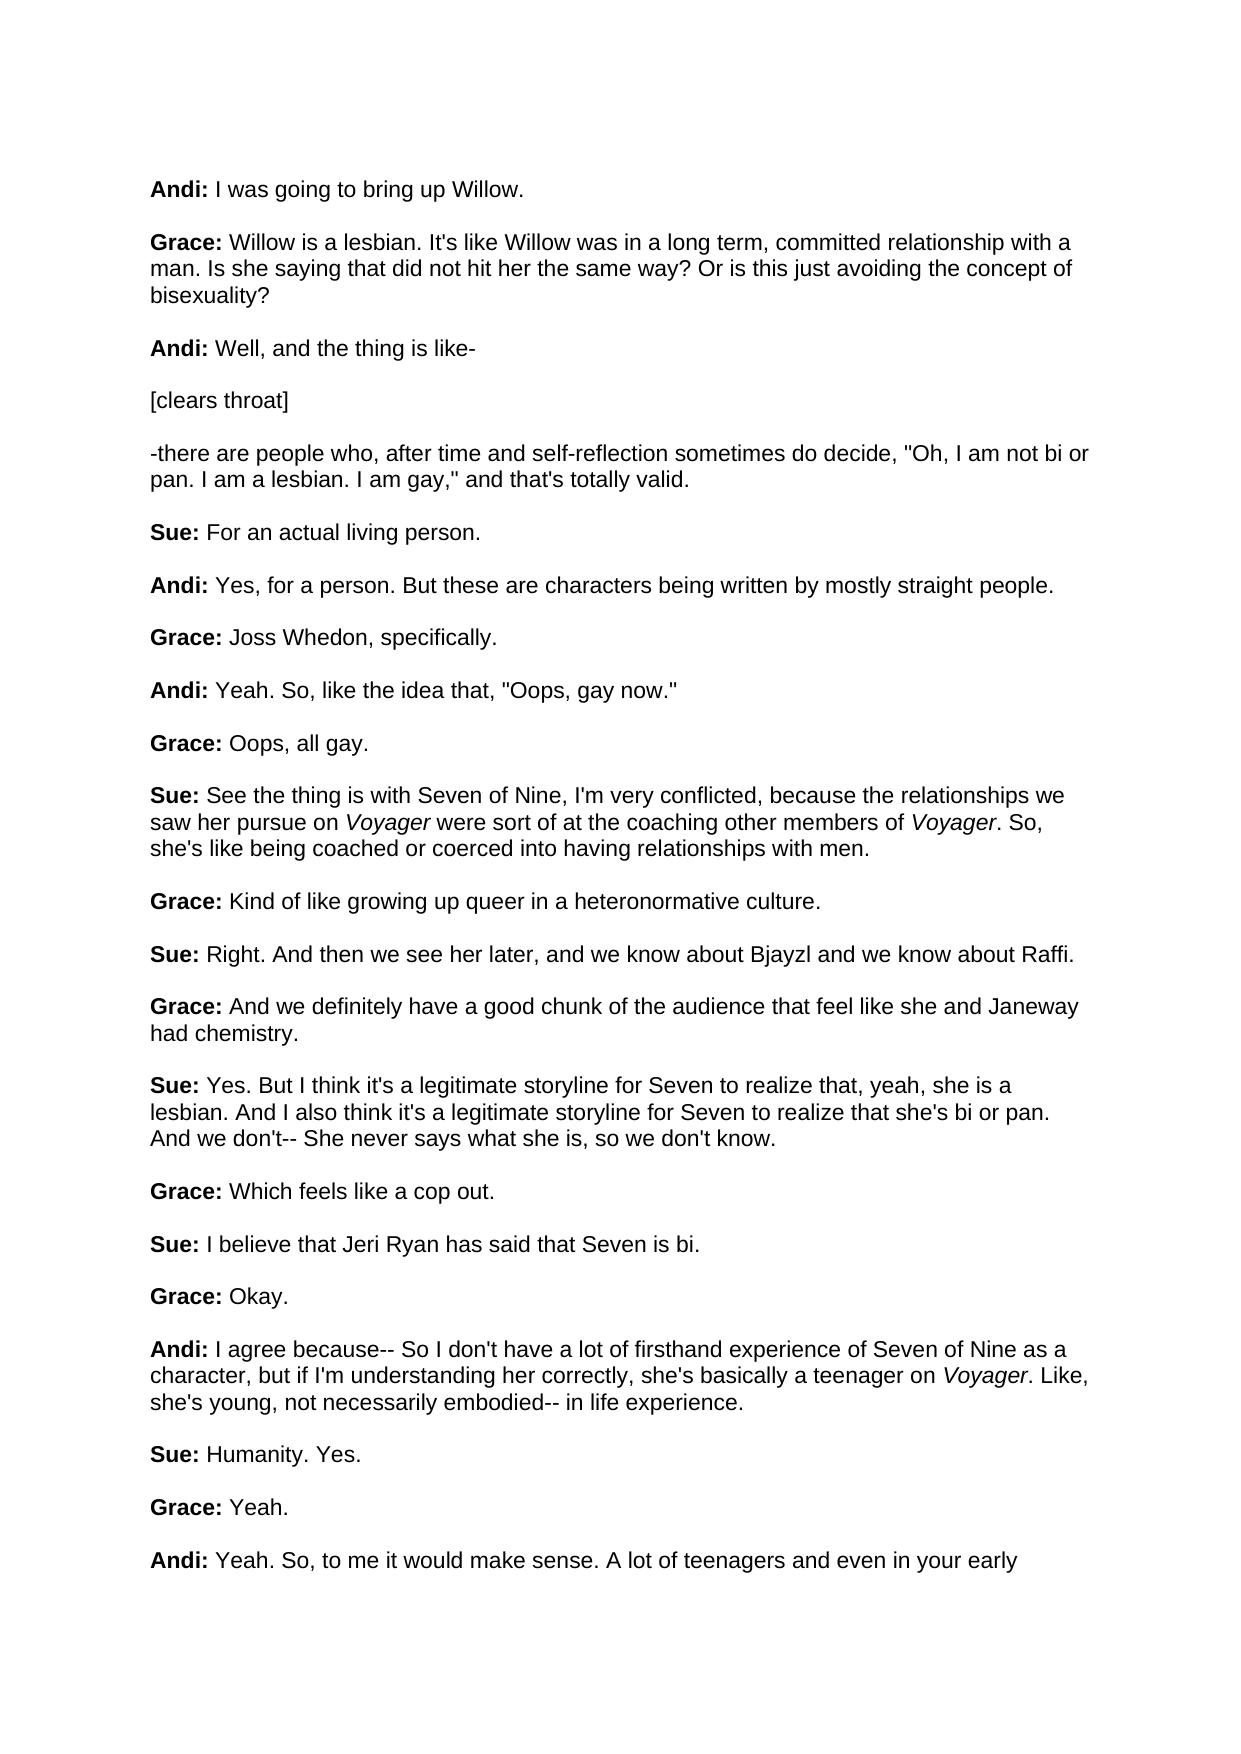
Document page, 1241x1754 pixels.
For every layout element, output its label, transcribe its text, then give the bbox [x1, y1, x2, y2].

text Grace: Okay. [150, 1257, 1090, 1309]
text Sue: Yes. But I think it's a legitimate storyline for Seven to realize that, yeah, she is a lesbian. And I also think it's a legitimate storyline for Seven to realize that she's bi or pan. And we don't-- She never says what she is, so we don't know. [150, 1046, 1090, 1151]
text Grace: Which feels like a cop out. [150, 1178, 1090, 1204]
text Sue: Right. And then we see her later, and we know about Bjayzl and we know about Raffi. [150, 914, 1090, 967]
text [150, 1520, 1090, 1573]
text Grace: And we definitely have a good chunk of the audience that feel like she and Janeway had chemistry. [150, 967, 1090, 1046]
text Andi: Yes, for a person. But these are characters being written by mostly straight people. [150, 572, 1090, 598]
text Andi: I was going to bring up Willow. [150, 150, 1090, 203]
text [clears throat] [150, 387, 1090, 413]
text Andi: Well, and the thing is like- [150, 308, 1090, 361]
text Grace: Joss Whedon, specifically. [150, 598, 1090, 651]
text Sue: Humanity. Yes. [150, 1415, 1090, 1468]
text Sue: See the thing is with Seven of Nine, I'm very conflicted, because the relationships we saw her pursue on Voyager were sort of at the coaching other members of Voyager. So, she's like being coached or coerced into having relationships with men. [150, 756, 1090, 862]
text Sue: I believe that Jeri Ryan has said that Seven is bi. [150, 1231, 1090, 1257]
text Grace: Kind of like growing up queer in a heteronormative culture. [150, 862, 1090, 914]
text Grace: Yeah. [150, 1494, 1090, 1520]
text Grace: Oops, all gay. [150, 703, 1090, 756]
text Sue: For an actual living person. [150, 519, 1090, 545]
text Andi: Yeah. So, like the idea that, "Oops, gay now." [150, 651, 1090, 703]
text Grace: Willow is a lesbian. It's like Willow was in a long term, committed relationship with a man. Is she saying that did not hit her the same way? Or is this just avoiding the concept of bisexuality? [150, 229, 1090, 308]
text -there are people who, after time and self-reflection sometimes do decide, "Oh, I am not bi or pan. I am a lesbian. I am gay," and that's totally valid. [150, 440, 1090, 493]
text Andi: I agree because-- So I don't have a lot of firsthand experience of Seven of Nine as a character, but if I'm understanding her correctly, she's basically a teenager on Voyager. Like, she's young, not necessarily embodied-- in life experience. [150, 1309, 1090, 1415]
